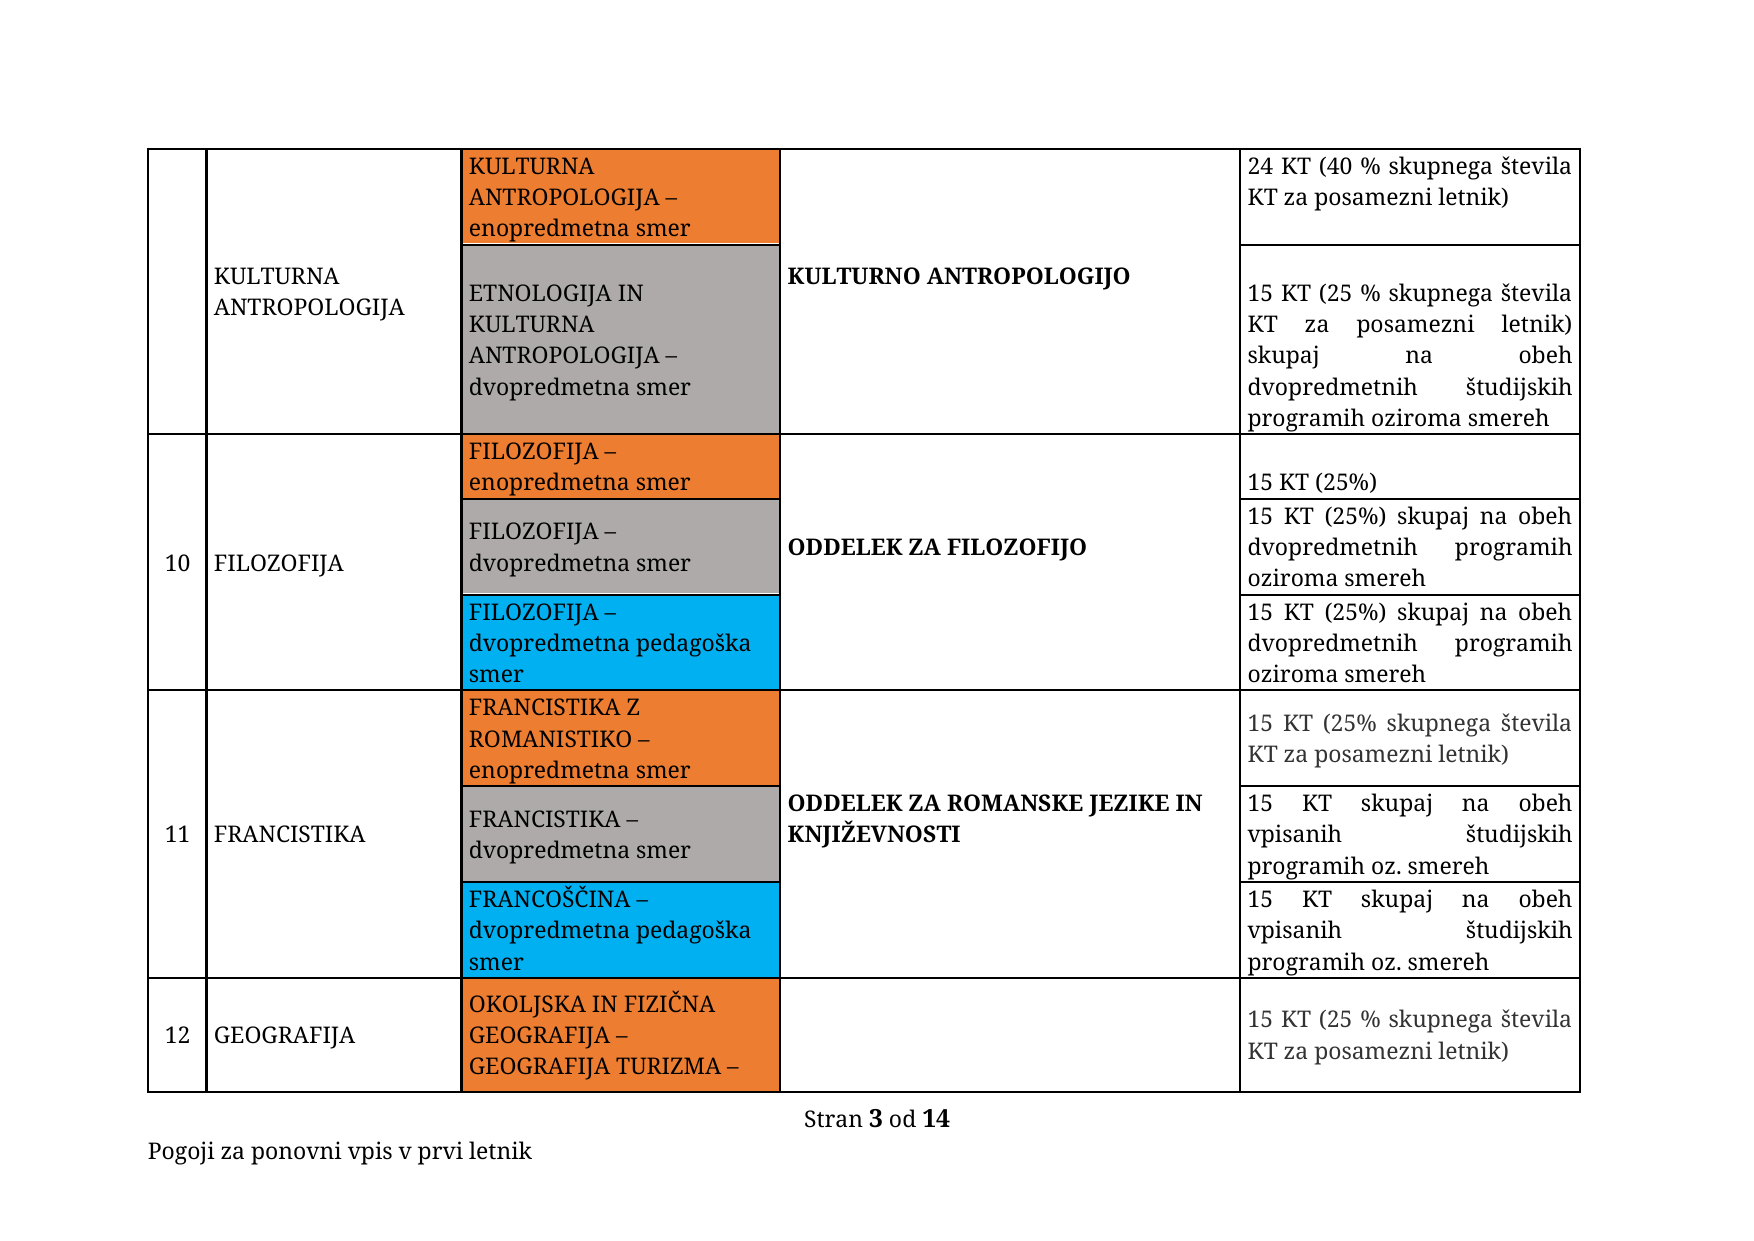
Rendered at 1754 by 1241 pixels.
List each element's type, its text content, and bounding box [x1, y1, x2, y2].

table_cell ODDELEK ZA FILOZOFIJO [781, 435, 1239, 689]
table_cell 15 KT skupaj na obeh vpisanih študijskih programih oz. smereh [1241, 883, 1579, 977]
table_cell GEOGRAFIJA [208, 979, 460, 1091]
table_cell ETNOLOGIJA IN KULTURNA ANTROPOLOGIJA – dvopredmetna smer [463, 246, 779, 433]
table_cell 10 [149, 435, 205, 689]
table_cell FILOZOFIJA – dvopredmetna smer [463, 500, 779, 593]
table_cell 15 KT skupaj na obeh vpisanih študijskih programih oz. smereh [1241, 787, 1579, 881]
table_cell FRANCISTIKA Z ROMANISTIKO – enopredmetna smer [463, 691, 779, 785]
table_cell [463, 979, 779, 1091]
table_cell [463, 150, 779, 243]
table_cell FILOZOFIJA – enopredmetna smer [463, 435, 779, 498]
table_cell FRANCISTIKA – dvopredmetna smer [463, 787, 779, 881]
table_cell 15 KT (25% skupnega števila KT za posamezni letnik) [1241, 691, 1579, 785]
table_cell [1241, 979, 1579, 1091]
table_cell 12 [149, 979, 205, 1091]
table_cell FILOZOFIJA [208, 435, 460, 689]
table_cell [208, 150, 460, 433]
table_cell 9 [149, 150, 205, 433]
table_cell 15 KT (25%) [1241, 435, 1579, 498]
table_cell FRANCISTIKA [208, 691, 460, 977]
table_cell ODDELEK ZA ROMANSKE JEZIKE IN KNJIŽEVNOSTI [781, 691, 1239, 977]
table_cell FILOZOFIJA – dvopredmetna pedagoška smer [463, 596, 779, 689]
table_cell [781, 150, 1239, 433]
table_cell 15 KT (25%) skupaj na obeh dvopredmetnih programih oziroma smereh [1241, 596, 1579, 689]
table_cell FRANCOŠČINA – dvopredmetna pedagoška smer [463, 883, 779, 977]
table_cell 11 [149, 691, 205, 977]
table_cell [781, 979, 1239, 1091]
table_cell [1241, 150, 1579, 243]
table_cell 15 KT (25%) skupaj na obeh dvopredmetnih programih oziroma smereh [1241, 500, 1579, 593]
table_cell 15 KT (25 % skupnega števila KT za posamezni letnik) skupaj na obeh dvopredmetnih študijskih programih oziroma smereh [1241, 246, 1579, 433]
